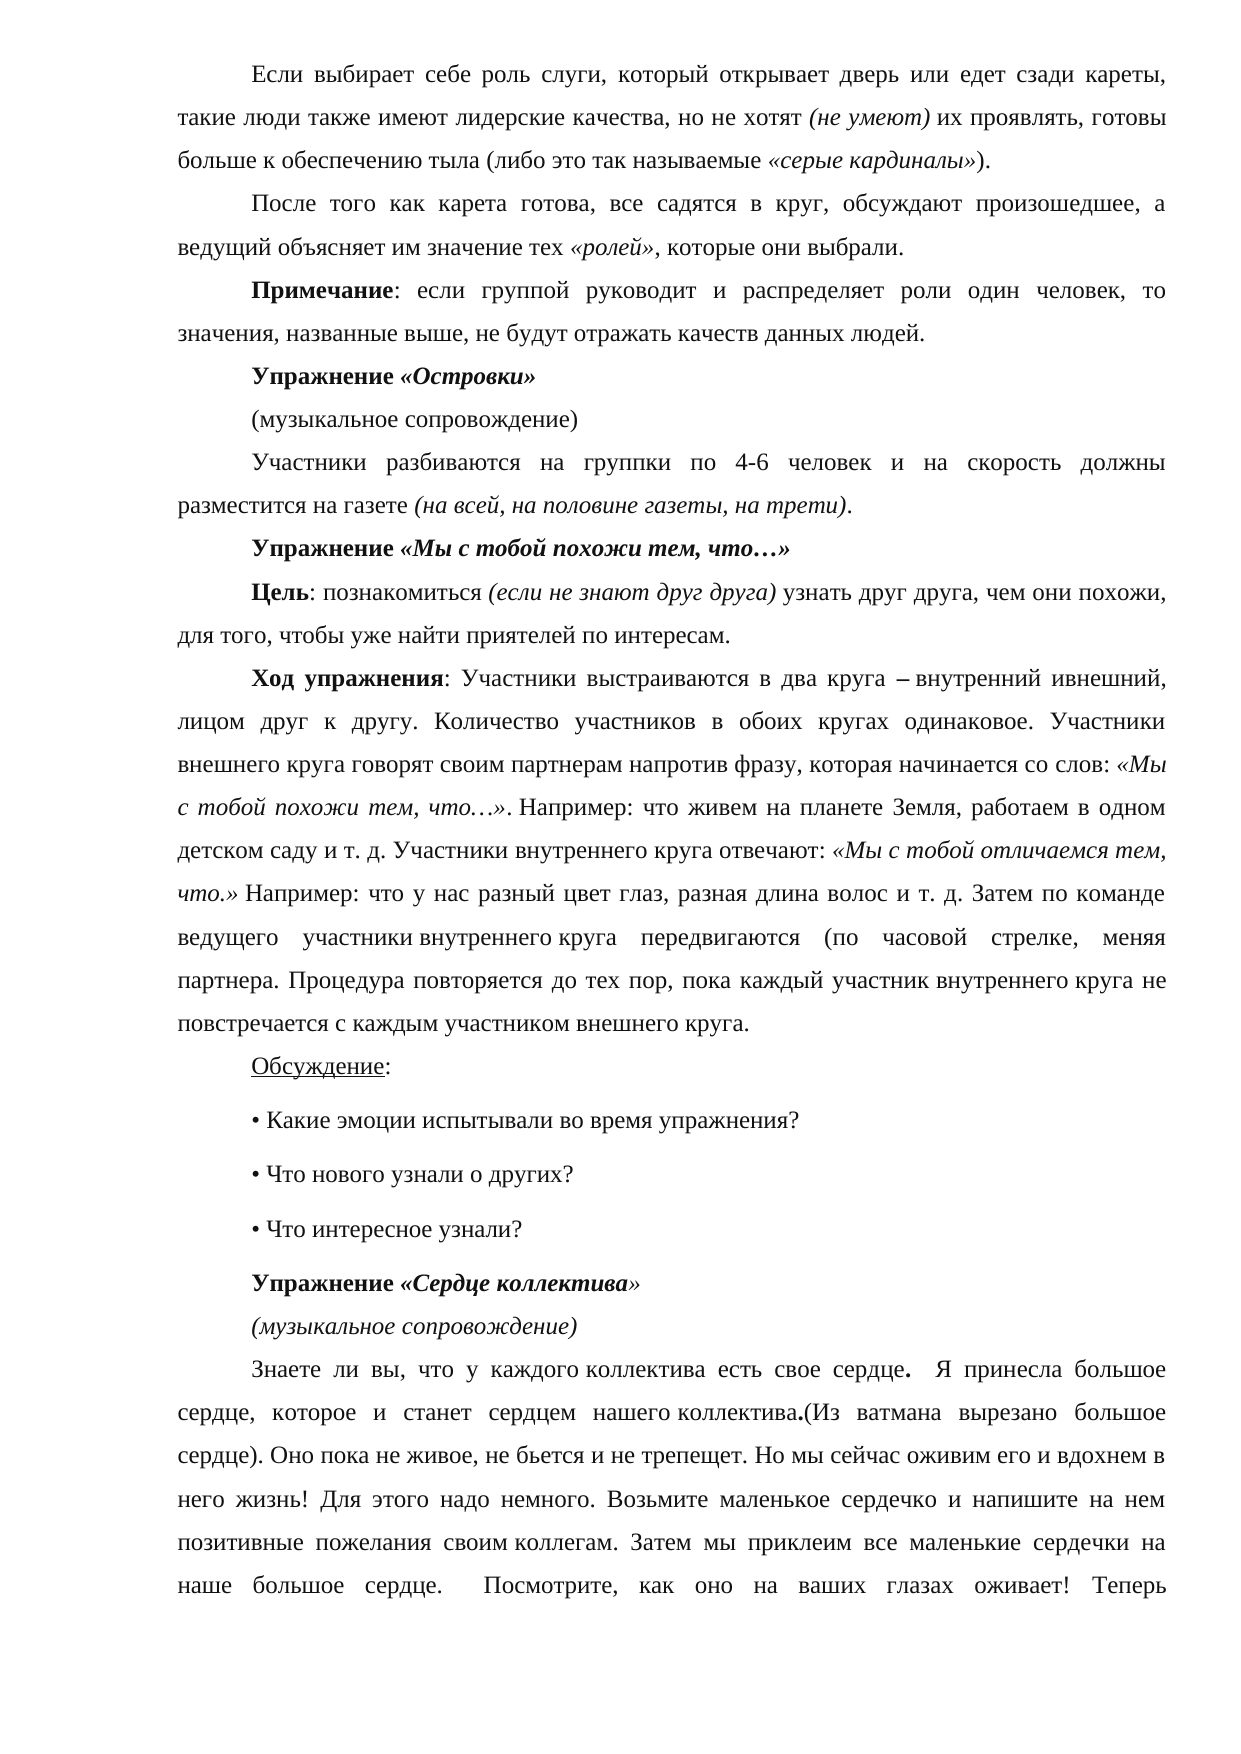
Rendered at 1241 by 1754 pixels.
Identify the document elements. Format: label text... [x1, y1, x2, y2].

text После того как карета готова, все садятся в круг, обсуждают произошедшее, а ведущий объясняет им значение тех «ролей», которые они выбрали. [177, 188, 1167, 260]
text Упражнение «Сердце коллектива» [177, 1268, 1167, 1297]
text Ход упражнения: Участники выстраиваются в два круга – внутренний ивнешний, лицом друг к другу. Количество участников в обоих кругах одинаковое. Участники внешнего круга говорят своим партнерам напротив фразу, которая начинается со слов: «Мы с тобой похожи тем, что…». Например: что живем на планете Земля, работаем в одном детском саду и т. д. Участники внутреннего круга отвечают: «Мы с тобой отличаемся тем, что.» Например: что у нас разный цвет глаз, разная длина волос и т. д. Затем по команде ведущего участники внутреннего круга передвигаются (по часовой стрелке, меняя партнера. Процедура повторяется до тех пор, пока каждый участник внутреннего круга не повстречается с каждым участником внешнего круга. [177, 663, 1167, 1037]
text Цель: познакомиться (если не знают друг друга) узнать друг друга, чем они похожи, для того, чтобы уже найти приятелей по интересам. [177, 577, 1167, 648]
text Упражнение «Островки» [177, 361, 1167, 390]
text • Какие эмоции испытывали во время упражнения? [177, 1105, 1167, 1134]
text Упражнение «Мы с тобой похожи тем, что…» [177, 533, 1167, 562]
text • Что интересное узнали? [177, 1214, 1167, 1242]
text Если выбирает себе роль слуги, который открывает дверь или едет сзади кареты, такие люди также имеют лидерские качества, но не хотят (не умеют) их проявлять, готовы больше к обеспечению тыла (либо это так называемые «серые кардиналы»). [177, 59, 1167, 174]
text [177, 1354, 1167, 1599]
text Обсуждение: [177, 1051, 1167, 1080]
text • Что нового узнали о других? [177, 1159, 1167, 1188]
text Примечание: если группой руководит и распределяет роли один человек, то значения, названные выше, не будут отражать качеств данных людей. [177, 275, 1167, 347]
text (музыкальное сопровождение) [177, 1311, 1167, 1340]
text (музыкальное сопровождение) [177, 404, 1167, 433]
text Участники разбиваются на группки по 4-6 человек и на скорость должны разместится на газете (на всей, на половине газеты, на трети). [177, 447, 1167, 519]
